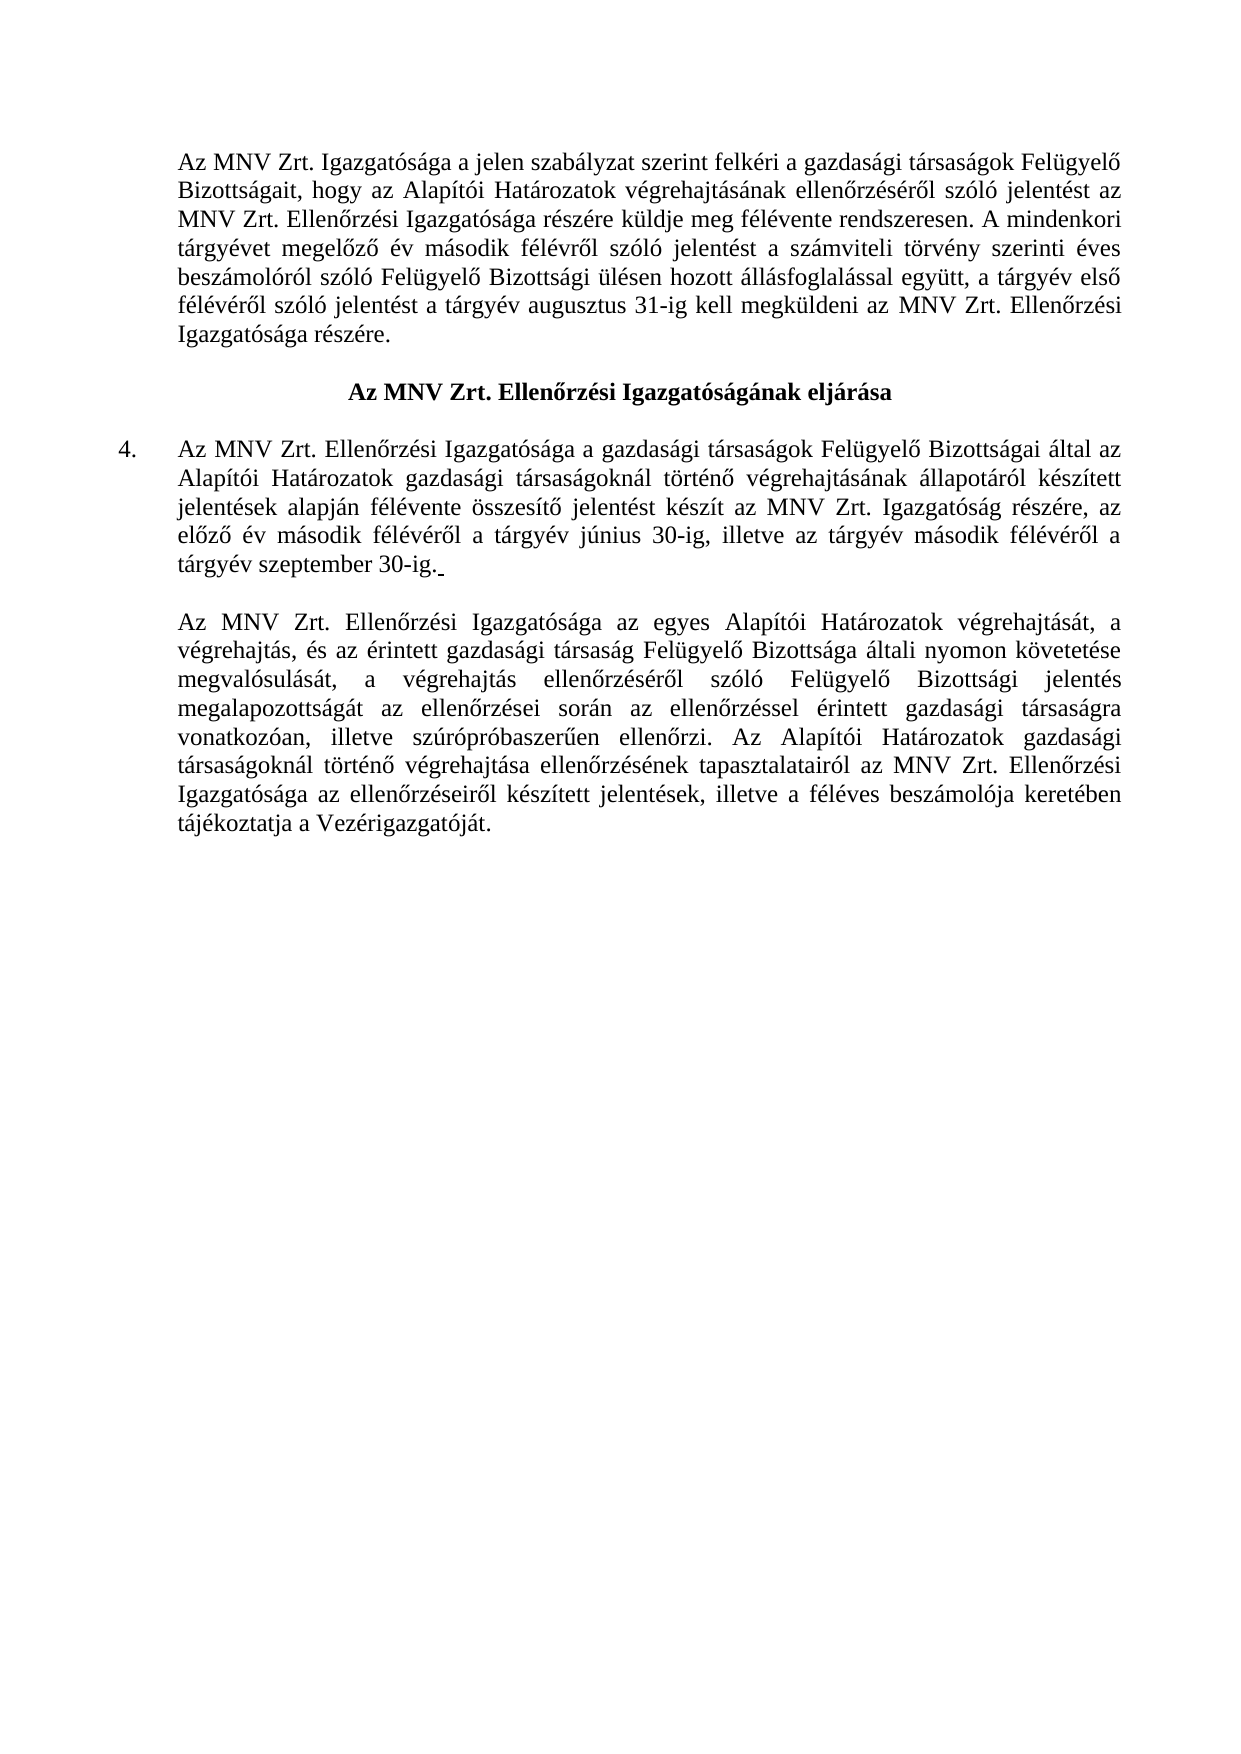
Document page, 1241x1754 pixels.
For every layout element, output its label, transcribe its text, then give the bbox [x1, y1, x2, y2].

text Az MNV Zrt. Ellenőrzési Igazgatóságának eljárása [118, 377, 1122, 406]
text Az MNV Zrt. Ellenőrzési Igazgatósága az egyes Alapítói Határozatok végrehajtását, a végrehajtás, és az érintett gazdasági társaság Felügyelő Bizottsága általi nyomon követetése megvalósulását, a végrehajtás ellenőrzéséről szóló Felügyelő Bizottsági jelentés megalapozottságát az ellenőrzései során az ellenőrzéssel érintett gazdasági társaságra vonatkozóan, illetve szúrópróbaszerűen ellenőrzi. Az Alapítói Határozatok gazdasági társaságoknál történő végrehajtása ellenőrzésének tapasztalatairól az MNV Zrt. Ellenőrzési Igazgatósága az ellenőrzéseiről készített jelentések, illetve a féléves beszámolója keretében tájékoztatja a Vezérigazgatóját. [177, 607, 1122, 837]
text Az MNV Zrt. Igazgatósága a jelen szabályzat szerint felkéri a gazdasági társaságok Felügyelő Bizottságait, hogy az Alapítói Határozatok végrehajtásának ellenőrzéséről szóló jelentést az MNV Zrt. Ellenőrzési Igazgatósága részére küldje meg félévente rendszeresen. A mindenkori tárgyévet megelőző év második félévről szóló jelentést a számviteli törvény szerinti éves beszámolóról szóló Felügyelő Bizottsági ülésen hozott állásfoglalással együtt, a tárgyév első félévéről szóló jelentést a tárgyév augusztus 31-ig kell megküldeni az MNV Zrt. Ellenőrzési Igazgatósága részére. [177, 147, 1122, 348]
list Az MNV Zrt. Ellenőrzési Igazgatósága a gazdasági társaságok Felügyelő Bizottságai által az Alapítói Határozatok gazdasági társaságoknál történő végrehajtásának állapotáról készített jelentések alapján félévente összesítő jelentést készít az MNV Zrt. Igazgatóság részére, az előző év második félévéről a tárgyév június 30-ig, illetve az tárgyév második félévéről a tárgyév szeptember 30-ig. [118, 434, 1122, 578]
